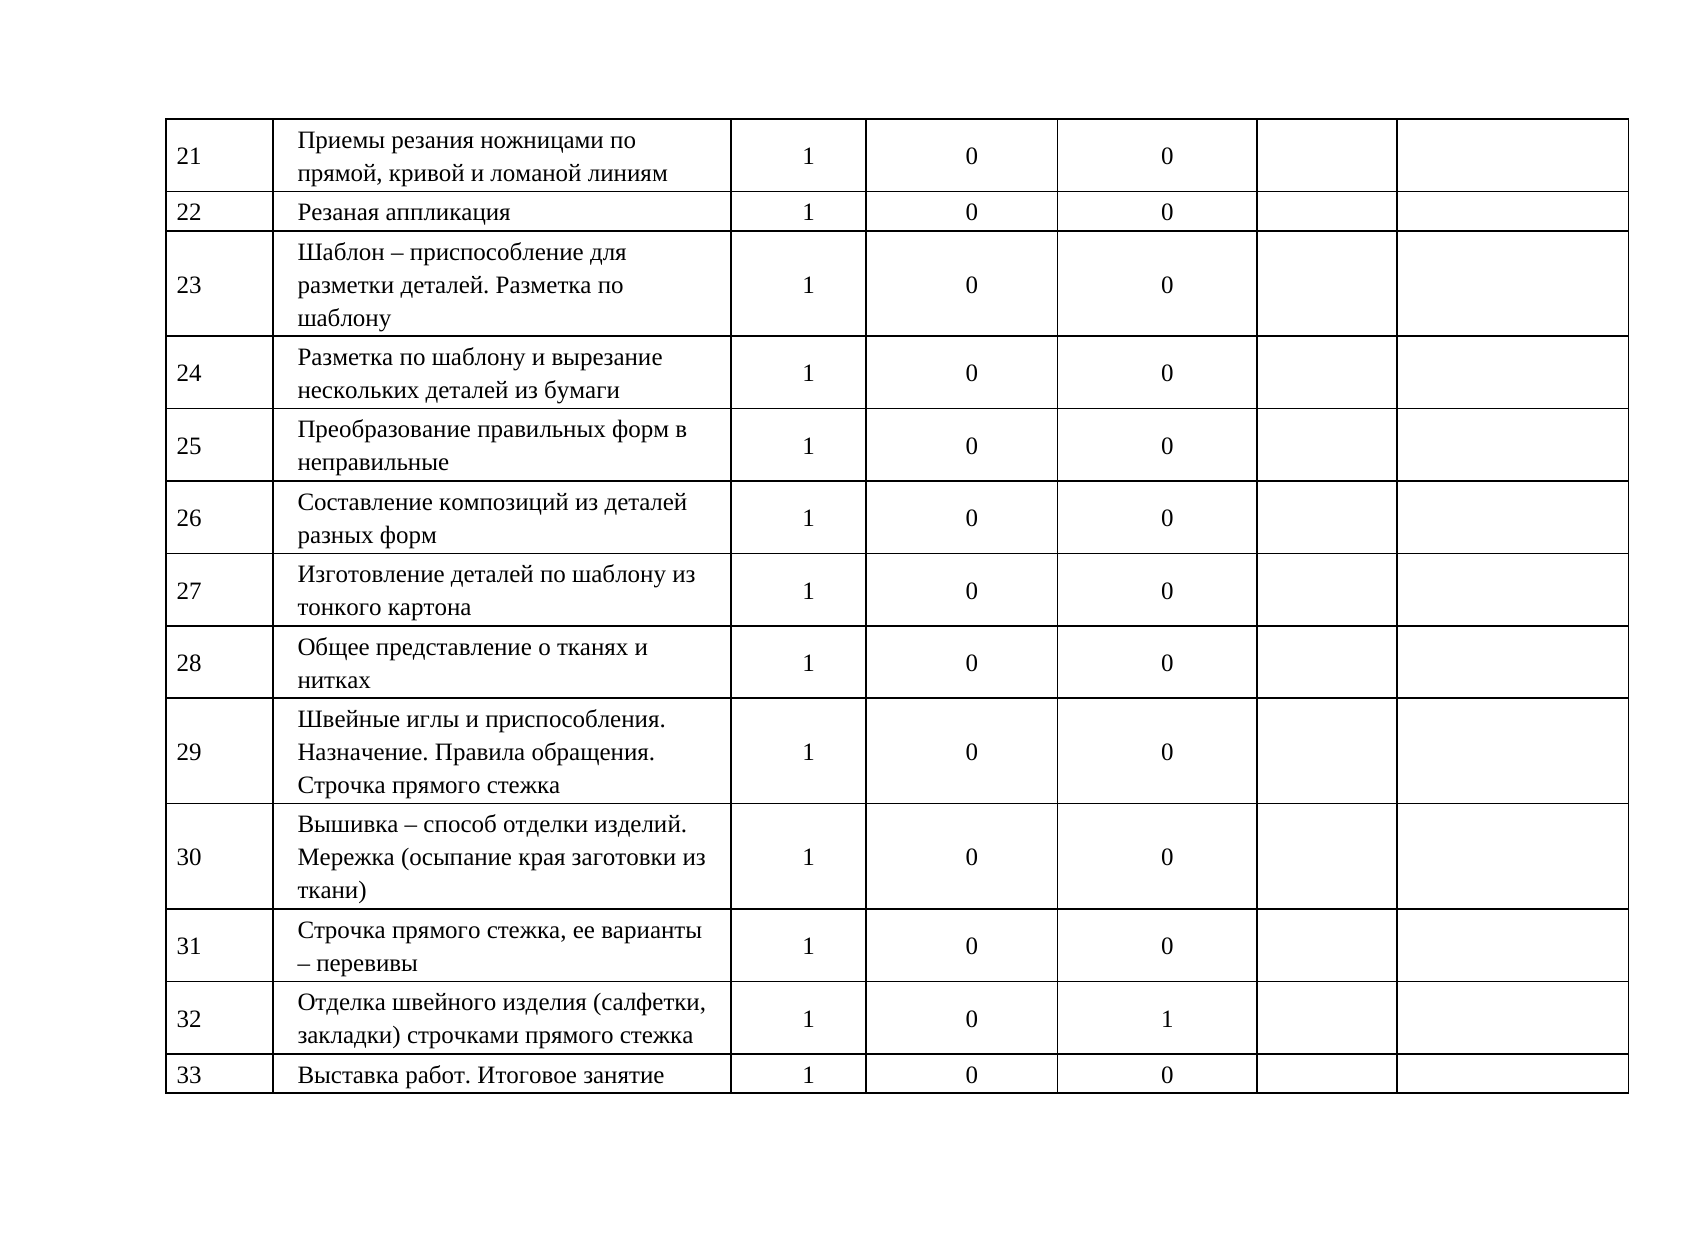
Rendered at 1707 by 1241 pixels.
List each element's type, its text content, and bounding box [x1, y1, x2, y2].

table_cell 0 [1058, 554, 1256, 625]
table_cell 0 [1058, 699, 1256, 803]
table_cell 21 [167, 120, 272, 191]
table_cell 29 [167, 699, 272, 803]
table_cell 1 [732, 120, 865, 191]
table_cell [1398, 192, 1628, 230]
table_cell 0 [867, 232, 1057, 335]
table_cell 0 [1058, 1055, 1256, 1092]
table_cell Вышивка – способ отделки изделий. Мережка (осыпание края заготовки из ткани) [274, 804, 730, 908]
table_cell 0 [867, 482, 1057, 552]
table_cell 1 [732, 699, 865, 803]
table_cell 27 [167, 554, 272, 625]
table_cell [1398, 409, 1628, 480]
table_cell 0 [867, 1055, 1057, 1092]
table_cell 0 [1058, 232, 1256, 335]
table_cell 0 [867, 120, 1057, 191]
table_cell 0 [1058, 192, 1256, 230]
table_cell [1258, 554, 1396, 625]
table_cell Строчка прямого стежка, ее варианты – перевивы [274, 910, 730, 981]
table_cell 0 [1058, 120, 1256, 191]
table_cell 1 [732, 337, 865, 408]
table_cell [1398, 337, 1628, 408]
table_cell 1 [1058, 982, 1256, 1053]
table_cell 0 [1058, 482, 1256, 552]
table_cell [1398, 120, 1628, 191]
table_cell [1398, 910, 1628, 981]
table_cell 31 [167, 910, 272, 981]
table_cell 0 [1058, 910, 1256, 981]
table_cell [1258, 482, 1396, 552]
table_cell [1398, 232, 1628, 335]
table_cell Составление композиций из деталей разных форм [274, 482, 730, 552]
table_cell 1 [732, 482, 865, 552]
table_cell 30 [167, 804, 272, 908]
table_cell [1258, 120, 1396, 191]
table_cell 0 [867, 409, 1057, 480]
table_cell [1398, 554, 1628, 625]
table_cell 1 [732, 554, 865, 625]
table_cell 1 [732, 1055, 865, 1092]
table_cell [1398, 482, 1628, 552]
table_cell Общее представление о тканях и нитках [274, 627, 730, 697]
table_cell Шаблон – приспособление для разметки деталей. Разметка по шаблону [274, 232, 730, 335]
table_cell [1398, 627, 1628, 697]
table_cell [1398, 982, 1628, 1053]
table_cell 0 [1058, 409, 1256, 480]
table_cell [1398, 699, 1628, 803]
table_cell 0 [867, 804, 1057, 908]
table_cell [1258, 982, 1396, 1053]
table_cell 0 [867, 192, 1057, 230]
table_cell 25 [167, 409, 272, 480]
table_cell 1 [732, 232, 865, 335]
table_cell 0 [867, 627, 1057, 697]
table_cell 1 [732, 409, 865, 480]
table_cell 26 [167, 482, 272, 552]
table_cell Разметка по шаблону и вырезание нескольких деталей из бумаги [274, 337, 730, 408]
table_cell [1258, 1055, 1396, 1092]
table_cell 0 [867, 554, 1057, 625]
table_cell Отделка швейного изделия (салфетки, закладки) строчками прямого стежка [274, 982, 730, 1053]
table_cell Швейные иглы и приспособления. Назначение. Правила обращения. Строчка прямого стежка [274, 699, 730, 803]
table_cell 1 [732, 982, 865, 1053]
table_cell [1258, 192, 1396, 230]
table_cell 24 [167, 337, 272, 408]
table_cell Выставка работ. Итоговое занятие [274, 1055, 730, 1092]
table_cell [1258, 337, 1396, 408]
table_cell Резаная аппликация [274, 192, 730, 230]
table_cell 1 [732, 192, 865, 230]
table_cell [1258, 232, 1396, 335]
table_cell 32 [167, 982, 272, 1053]
table_cell [1398, 1055, 1628, 1092]
table_cell 33 [167, 1055, 272, 1092]
table_cell 22 [167, 192, 272, 230]
table_cell 1 [732, 910, 865, 981]
table_cell Преобразование правильных форм в неправильные [274, 409, 730, 480]
table_cell 23 [167, 232, 272, 335]
table_cell 0 [1058, 627, 1256, 697]
table_cell 0 [867, 337, 1057, 408]
table_cell 1 [732, 804, 865, 908]
table_cell [1258, 627, 1396, 697]
table_cell Изготовление деталей по шаблону из тонкого картона [274, 554, 730, 625]
table_cell 0 [867, 910, 1057, 981]
table_cell 0 [867, 699, 1057, 803]
table_cell [1258, 409, 1396, 480]
table_cell [1258, 804, 1396, 908]
table_cell [1258, 699, 1396, 803]
table_cell [1258, 910, 1396, 981]
table_cell 28 [167, 627, 272, 697]
table_cell Приемы резания ножницами по прямой, кривой и ломаной линиям [274, 120, 730, 191]
table_cell 1 [732, 627, 865, 697]
table_cell 0 [1058, 337, 1256, 408]
table_cell [1398, 804, 1628, 908]
table_cell 0 [867, 982, 1057, 1053]
table_cell 0 [1058, 804, 1256, 908]
